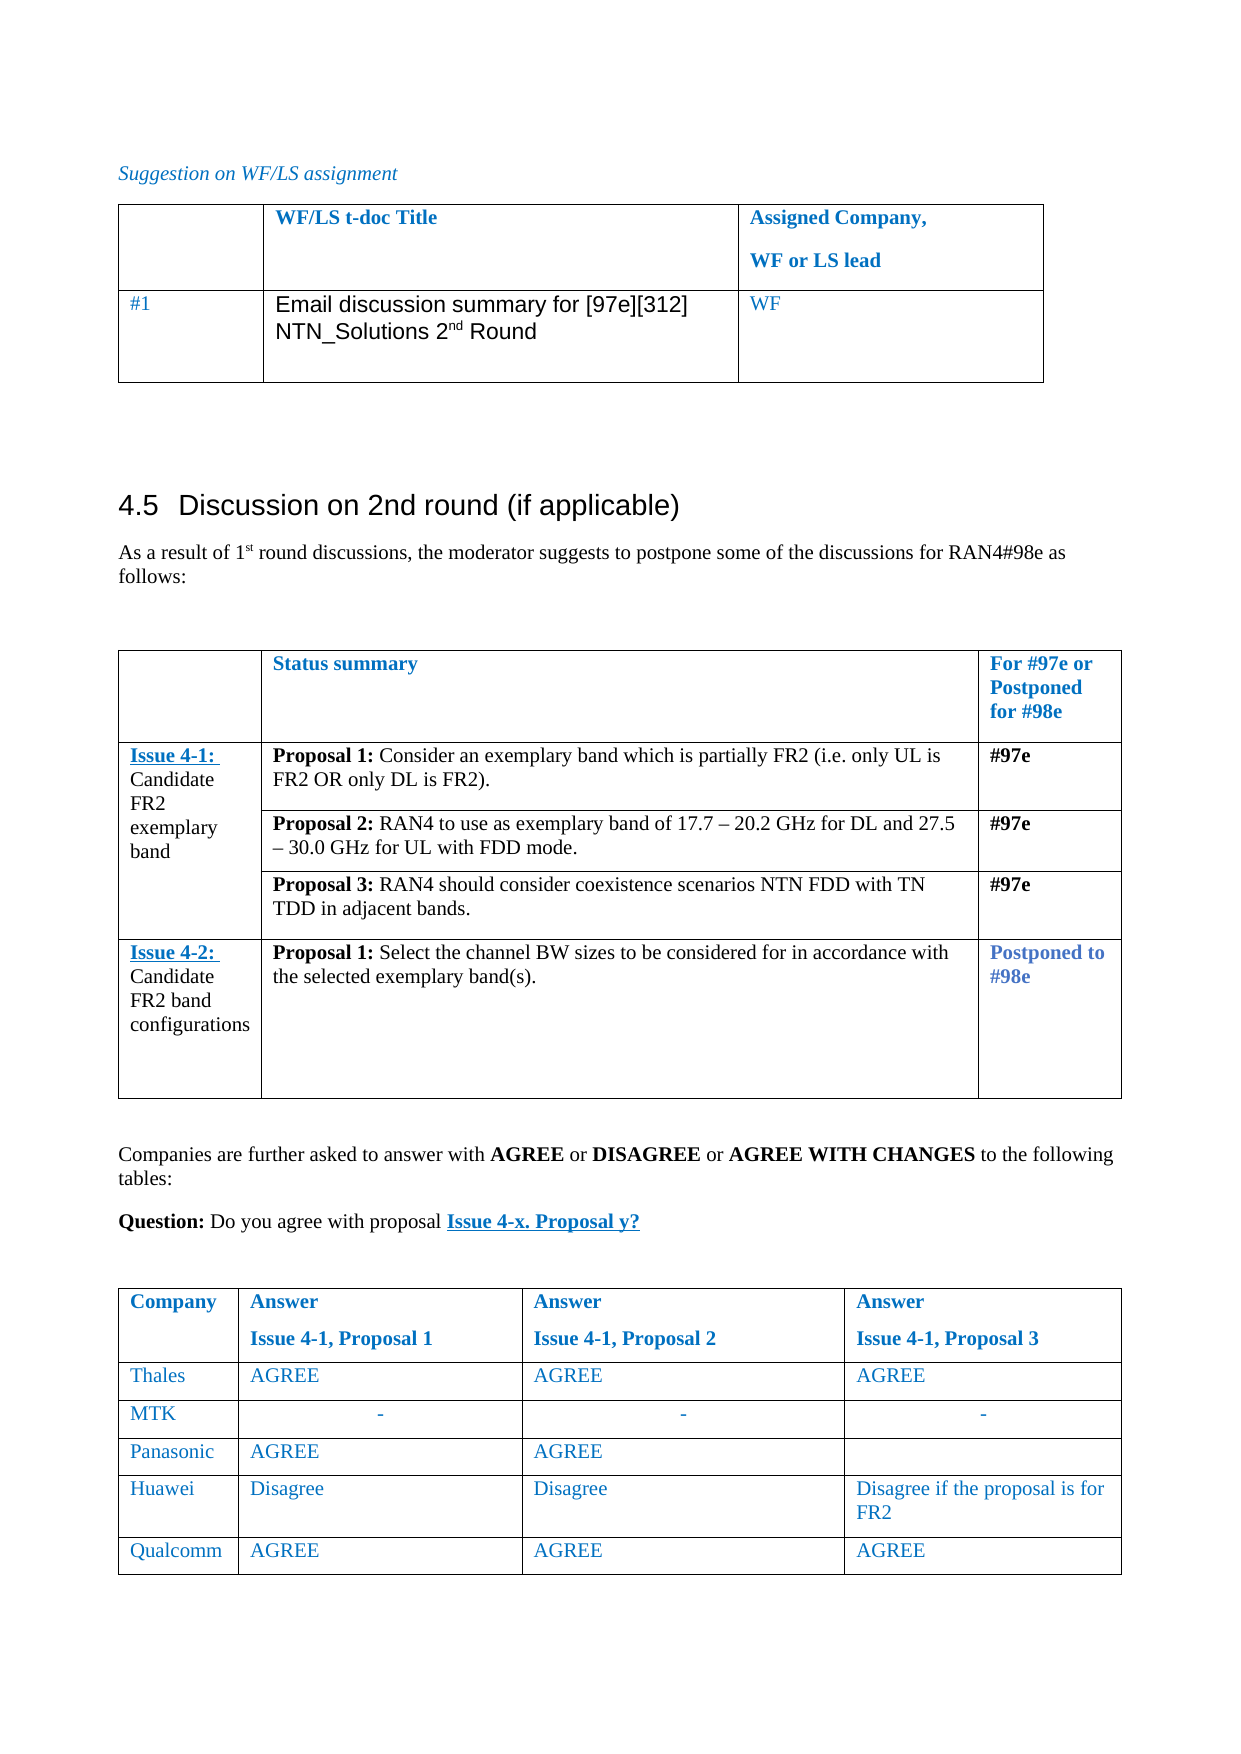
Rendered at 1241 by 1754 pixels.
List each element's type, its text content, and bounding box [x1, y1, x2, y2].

text Suggestion on WF/LS assignment [118, 161, 1122, 185]
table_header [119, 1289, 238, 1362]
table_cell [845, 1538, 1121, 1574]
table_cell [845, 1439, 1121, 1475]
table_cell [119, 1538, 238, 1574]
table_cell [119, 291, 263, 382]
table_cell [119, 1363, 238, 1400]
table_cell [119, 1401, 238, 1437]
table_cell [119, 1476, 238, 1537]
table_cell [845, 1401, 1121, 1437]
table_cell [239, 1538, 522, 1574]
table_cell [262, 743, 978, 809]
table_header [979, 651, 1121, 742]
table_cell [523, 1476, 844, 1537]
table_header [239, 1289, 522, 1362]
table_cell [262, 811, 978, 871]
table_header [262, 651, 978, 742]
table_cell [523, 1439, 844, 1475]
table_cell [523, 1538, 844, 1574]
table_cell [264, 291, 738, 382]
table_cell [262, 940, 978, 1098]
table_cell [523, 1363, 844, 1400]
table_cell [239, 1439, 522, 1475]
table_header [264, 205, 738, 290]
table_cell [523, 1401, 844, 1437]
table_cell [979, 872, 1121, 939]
subtitle Discussion on 2nd round (if applicable) [118, 488, 1122, 521]
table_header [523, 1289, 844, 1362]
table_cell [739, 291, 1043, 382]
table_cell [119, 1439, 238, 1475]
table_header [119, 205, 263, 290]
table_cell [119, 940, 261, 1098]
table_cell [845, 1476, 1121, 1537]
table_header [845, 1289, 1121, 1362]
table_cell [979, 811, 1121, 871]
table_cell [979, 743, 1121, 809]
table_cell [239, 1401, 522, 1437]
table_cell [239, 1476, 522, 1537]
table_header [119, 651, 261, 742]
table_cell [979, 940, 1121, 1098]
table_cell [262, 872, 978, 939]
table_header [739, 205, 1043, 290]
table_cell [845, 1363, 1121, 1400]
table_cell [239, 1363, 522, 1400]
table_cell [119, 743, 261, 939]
